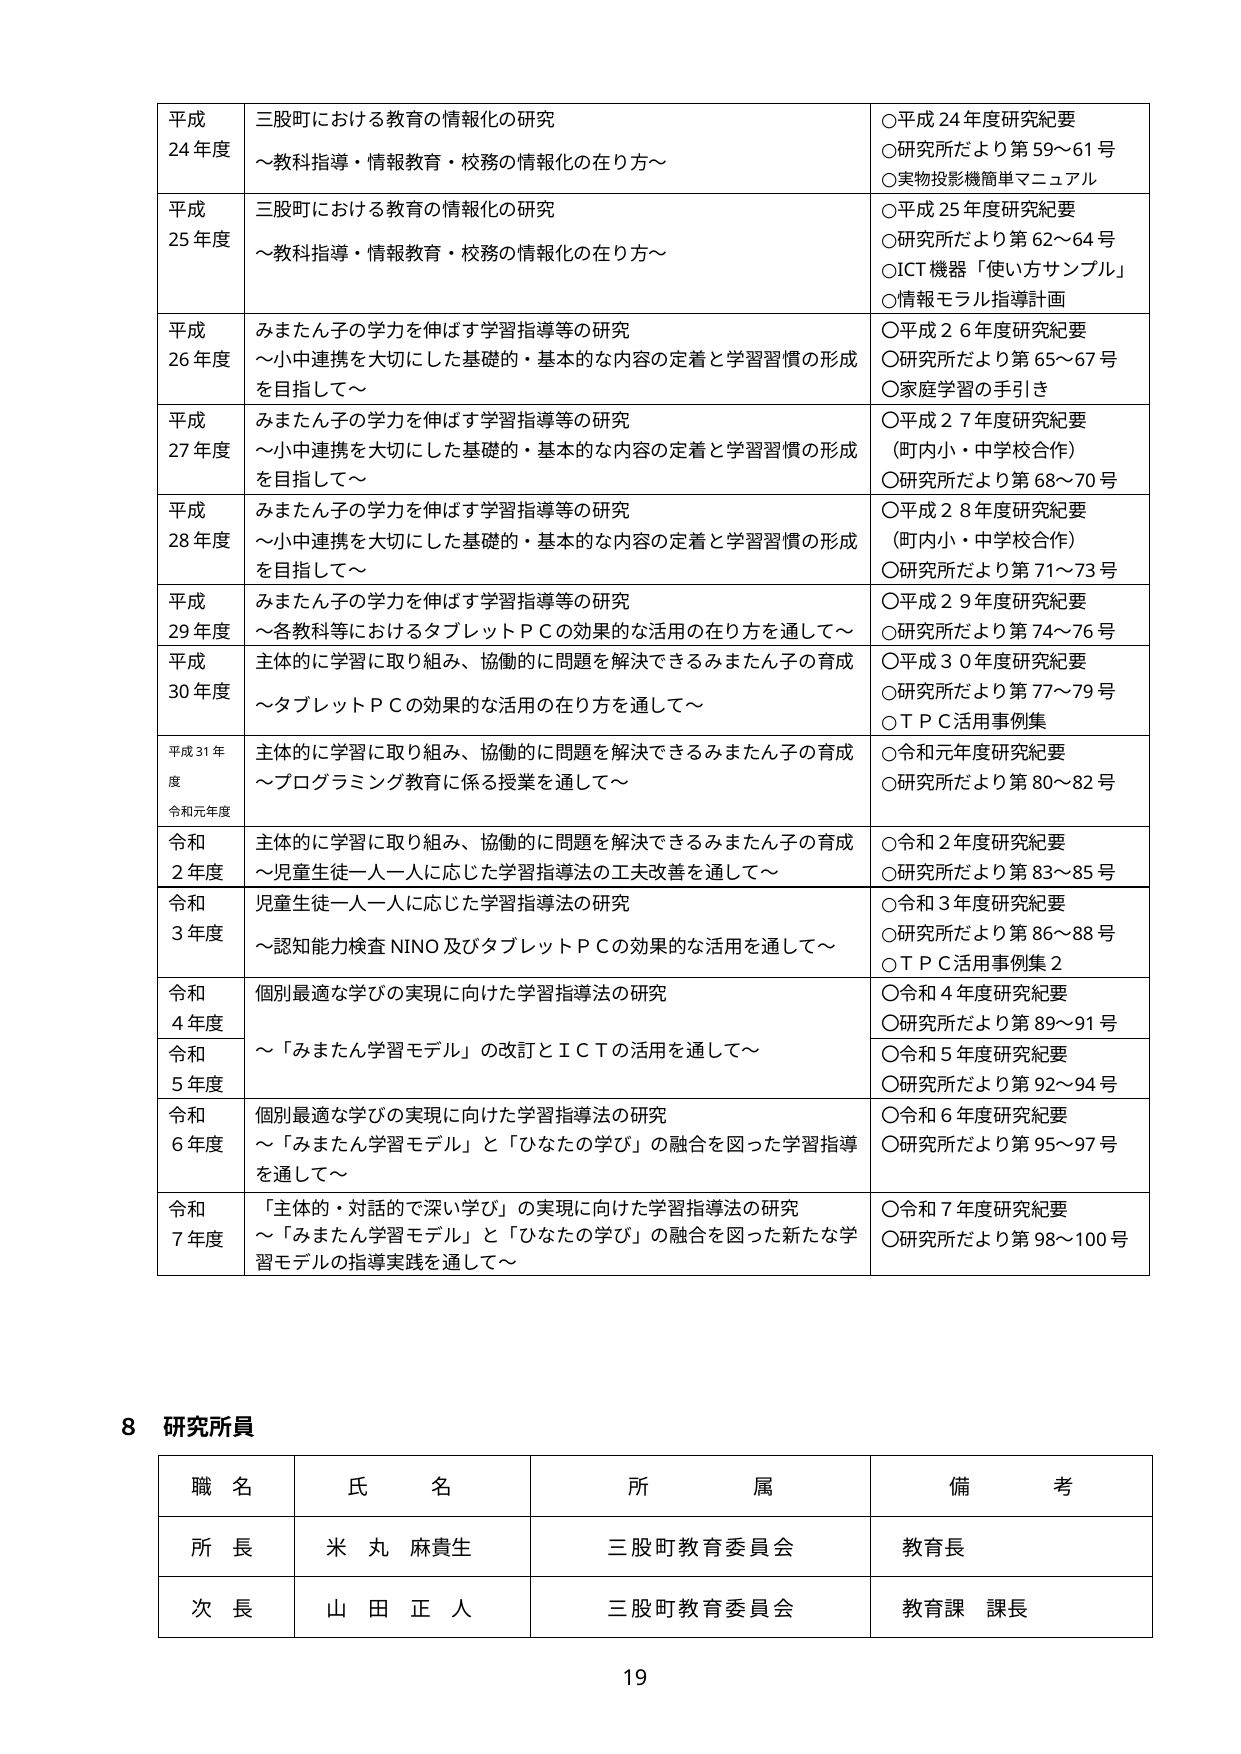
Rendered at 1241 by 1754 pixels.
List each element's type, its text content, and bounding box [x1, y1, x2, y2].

table_cell 〇令和６年度研究紀要 〇研究所だより第95～97号 [871, 1099, 1149, 1192]
table_cell ○平成25年度研究紀要 ○研究所だより第62～64号 ○ICT機器「使い方サンプル」 ○情報モラル指導計画 [871, 194, 1149, 313]
table_cell 教育長 [871, 1517, 1152, 1576]
table_cell 教育課 課長 [871, 1577, 1152, 1637]
table_cell 米 丸 麻貴生 [295, 1517, 530, 1576]
table_cell 児童生徒一人一人に応じた学習指導法の研究 ～認知能力検査NINO及びタブレットＰＣの効果的な活用を通して～ [245, 888, 870, 977]
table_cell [245, 104, 870, 193]
table_cell 〇平成２６年度研究紀要 〇研究所だより第65～67号 〇家庭学習の手引き [871, 314, 1149, 403]
table_cell ○令和元年度研究紀要 ○研究所だより第80～82号 [871, 736, 1149, 826]
table_cell 令和 ６年度 [158, 1099, 244, 1192]
table_cell 主体的に学習に取り組み、協働的に問題を解決できるみまたん子の育成 ～プログラミング教育に係る授業を通して～ [245, 736, 870, 826]
table_cell 平成31年度 令和元年度 [158, 736, 244, 826]
table_header 氏 名 [295, 1456, 530, 1516]
table_header 所 属 [531, 1456, 870, 1516]
table_cell 個別最適な学びの実現に向けた学習指導法の研究 ～「みまたん学習モデル」と「ひなたの学び」の融合を図った学習指導を通して～ [245, 1099, 870, 1192]
table_cell 〇平成３０年度研究紀要 ○研究所だより第77～79号 ○ＴＰＣ活用事例集 [871, 646, 1149, 735]
table_cell 〇平成２８年度研究紀要 （町内小・中学校合作） 〇研究所だより第71～73号 [871, 495, 1149, 584]
table_cell 〇令和７年度研究紀要 〇研究所だより第98～100号 [871, 1193, 1149, 1275]
table_cell ○平成24年度研究紀要 ○研究所だより第59～61号 ○実物投影機簡単マニュアル [871, 104, 1149, 193]
table_cell みまたん子の学力を伸ばす学習指導等の研究 ～各教科等におけるタブレットＰＣの効果的な活用の在り方を通して～ [245, 585, 870, 645]
table_cell 山 田 正 人 [295, 1577, 530, 1637]
table_cell 令和 ７年度 [158, 1193, 244, 1275]
table_cell 令和 ２年度 [158, 827, 244, 886]
table_cell 平成 30年度 [158, 646, 244, 735]
table_cell 平成 26年度 [158, 314, 244, 403]
table_cell みまたん子の学力を伸ばす学習指導等の研究 ～小中連携を大切にした基礎的・基本的な内容の定着と学習習慣の形成を目指して～ [245, 314, 870, 403]
table_cell ○令和２年度研究紀要 ○研究所だより第83～85号 [871, 827, 1149, 886]
table_cell みまたん子の学力を伸ばす学習指導等の研究 ～小中連携を大切にした基礎的・基本的な内容の定着と学習習慣の形成を目指して～ [245, 495, 870, 584]
table_cell 主体的に学習に取り組み、協働的に問題を解決できるみまたん子の育成 ～児童生徒一人一人に応じた学習指導法の工夫改善を通して～ [245, 827, 870, 886]
table_cell 三股町教育委員会 [531, 1577, 870, 1637]
table_cell 三股町教育委員会 [531, 1517, 870, 1576]
table_cell 平成 27年度 [158, 405, 244, 494]
table_cell 次 長 [159, 1577, 294, 1637]
table_cell 令和 ５年度 [158, 1039, 244, 1098]
table_cell 平成 25年度 [158, 194, 244, 313]
table_cell 〇令和５年度研究紀要 〇研究所だより第92～94号 [871, 1039, 1149, 1098]
text ８ 研究所員 [117, 1395, 1152, 1455]
table_header 備 考 [871, 1456, 1152, 1516]
table_cell 令和 ４年度 [158, 978, 244, 1037]
table_cell 平成 24年度 [158, 104, 244, 193]
table_cell 所 長 [159, 1517, 294, 1576]
table_cell みまたん子の学力を伸ばす学習指導等の研究 ～小中連携を大切にした基礎的・基本的な内容の定着と学習習慣の形成を目指して～ [245, 405, 870, 494]
table_cell 令和 ３年度 [158, 888, 244, 977]
table_cell 「主体的・対話的で深い学び」の実現に向けた学習指導法の研究 ～「みまたん学習モデル」と「ひなたの学び」の融合を図った新たな学習モデルの指導実践を通して～ [245, 1193, 870, 1275]
table_cell ○令和３年度研究紀要 ○研究所だより第86～88号 ○ＴＰＣ活用事例集２ [871, 888, 1149, 977]
table_cell 個別最適な学びの実現に向けた学習指導法の研究 ～「みまたん学習モデル」の改訂とＩＣＴの活用を通して～ [245, 978, 870, 1098]
table_cell 三股町における教育の情報化の研究 ～教科指導・情報教育・校務の情報化の在り方～ [245, 194, 870, 313]
table_cell 〇平成２７年度研究紀要 （町内小・中学校合作） 〇研究所だより第68～70号 [871, 405, 1149, 494]
table_cell 平成 28年度 [158, 495, 244, 584]
table_cell 〇平成２９年度研究紀要 ○研究所だより第74～76号 [871, 585, 1149, 645]
table_cell 主体的に学習に取り組み、協働的に問題を解決できるみまたん子の育成 ～タブレットＰＣの効果的な活用の在り方を通して～ [245, 646, 870, 735]
table_cell 〇令和４年度研究紀要 〇研究所だより第89～91号 [871, 978, 1149, 1037]
table_cell 平成 29年度 [158, 585, 244, 645]
table_header 職 名 [159, 1456, 294, 1516]
